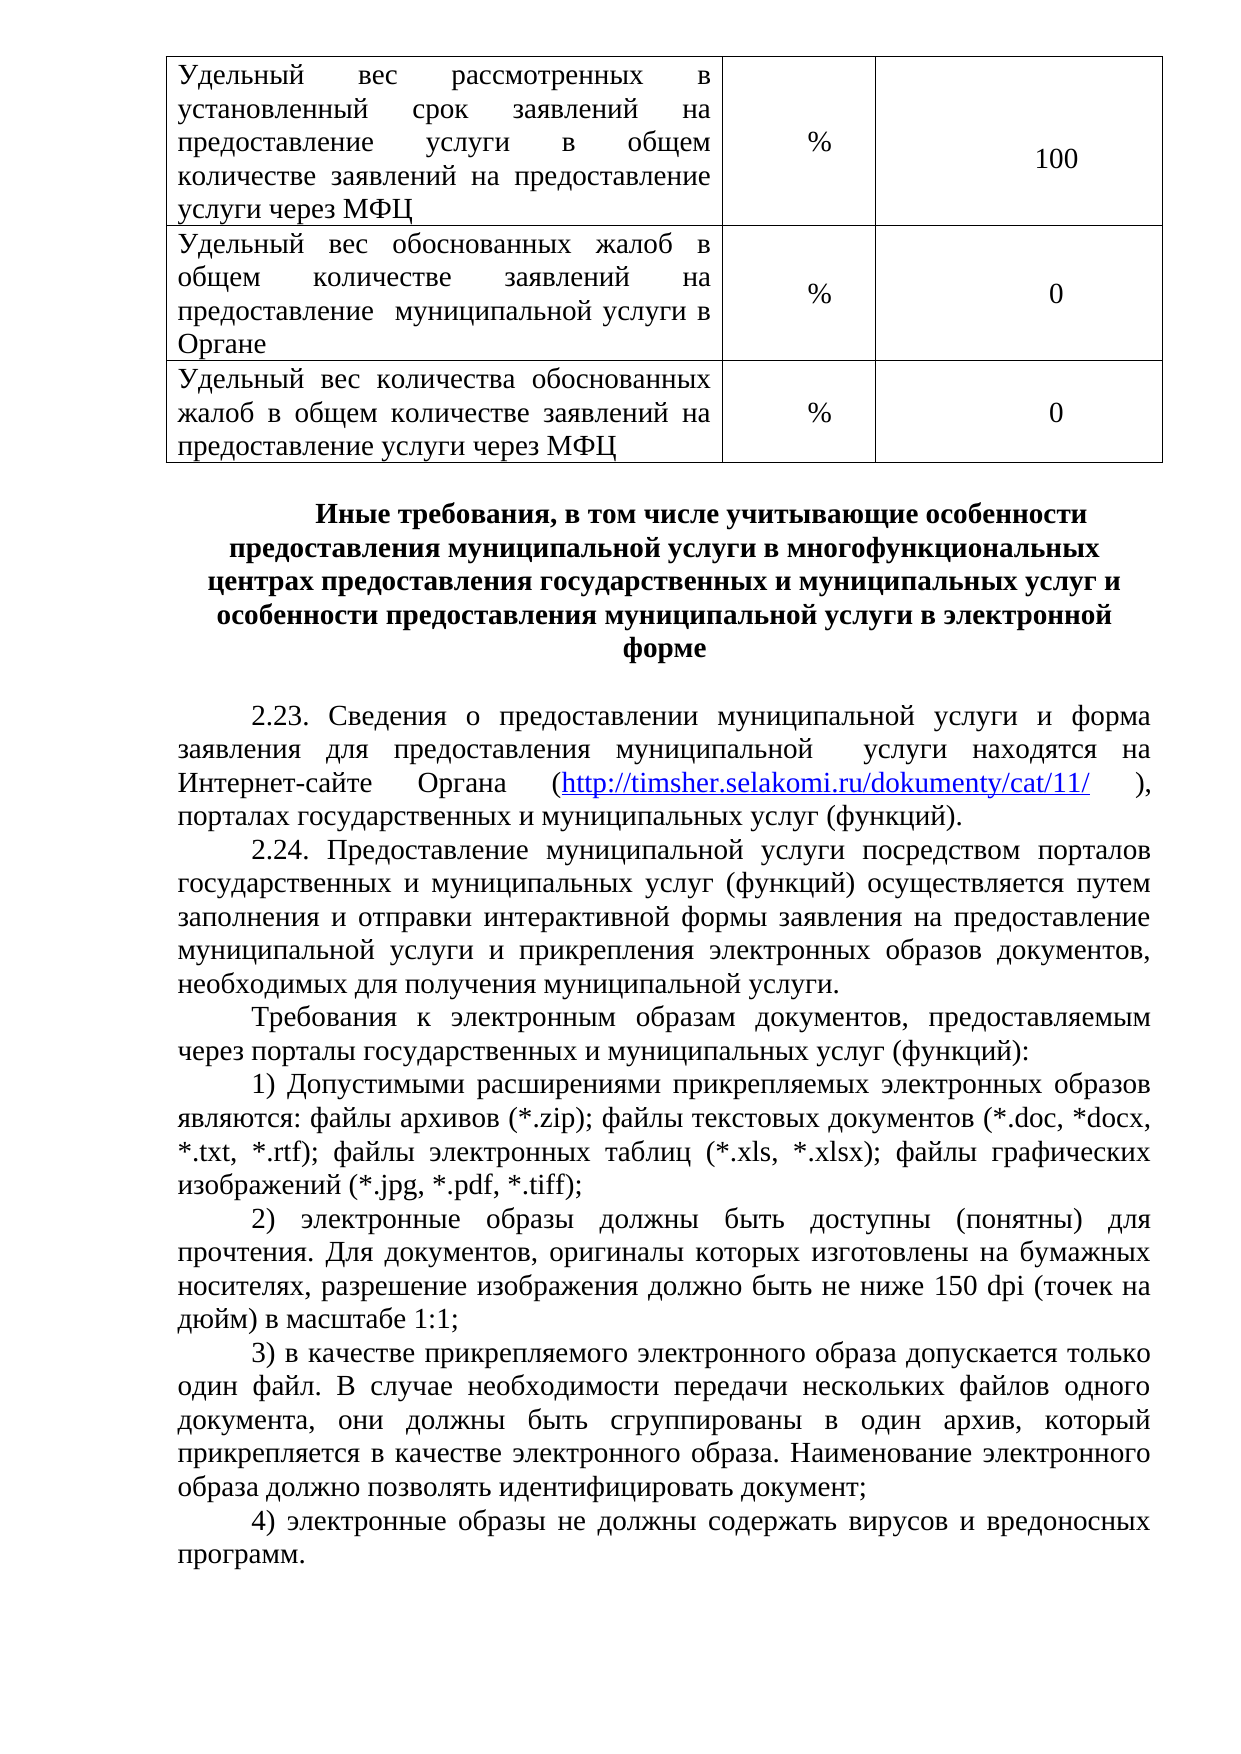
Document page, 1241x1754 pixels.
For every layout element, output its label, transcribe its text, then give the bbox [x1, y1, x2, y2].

table_cell % [723, 361, 875, 462]
table_cell 0 [876, 361, 1162, 462]
text 1) Допустимыми расширениями прикрепляемых электронных образов являются: файлы архивов (*.zip); файлы текстовых документов (*.doc, *docx, *.txt, *.rtf); файлы электронных таблиц (*.xls, *.xlsx); файлы графических изображений (*.jpg, *.pdf, *.tiff); [177, 1067, 1152, 1201]
text 4) электронные образы не должны содержать вирусов и вредоносных программ. [177, 1503, 1152, 1570]
table_cell Удельный вес рассмотренных в установленный срок заявлений на предоставление услуги в общем количестве заявлений на предоставление услуги через МФЦ [167, 57, 722, 225]
table_cell % [723, 226, 875, 360]
table_cell 100 [876, 57, 1162, 225]
text Иные требования, в том числе учитывающие особенности предоставления муниципальной услуги в многофункциональных центрах предоставления государственных и муниципальных услуг и особенности предоставления муниципальной услуги в электронной форме [177, 496, 1152, 664]
text 2.24. Предоставление муниципальной услуги посредством порталов государственных и муниципальных услуг (функций) осуществляется путем заполнения и отправки интерактивной формы заявления на предоставление муниципальной услуги и прикрепления электронных образов документов, необходимых для получения муниципальной услуги. [177, 832, 1152, 999]
table_cell 0 [876, 226, 1162, 360]
text 3) в качестве прикрепляемого электронного образа допускается только один файл. В случае необходимости передачи нескольких файлов одного документа, они должны быть сгруппированы в один архив, который прикрепляется в качестве электронного образа. Наименование электронного образа должно позволять идентифицировать документ; [177, 1335, 1152, 1503]
text Требования к электронным образам документов, предоставляемым через порталы государственных и муниципальных услуг (функций): [177, 999, 1152, 1067]
text 2) электронные образы должны быть доступны (понятны) для прочтения. Для документов, оригиналы которых изготовлены на бумажных носителях, разрешение изображения должно быть не ниже 150 dpi (точек на дюйм) в масштабе 1:1; [177, 1201, 1152, 1335]
table_cell % [723, 57, 875, 225]
table_cell Удельный вес количества обоснованных жалоб в общем количестве заявлений на предоставление услуги через МФЦ [167, 361, 722, 462]
table_cell Удельный вес обоснованных жалоб в общем количестве заявлений на предоставление муниципальной услуги в Органе [167, 226, 722, 360]
text 2.23. Сведения о предоставлении муниципальной услуги и форма заявления для предоставления муниципальной услуги находятся на Интернет-сайте Органа (http://timsher.selakomi.ru/dokumenty/cat/11/ ), порталах государственных и муниципальных услуг (функций). [177, 698, 1152, 832]
